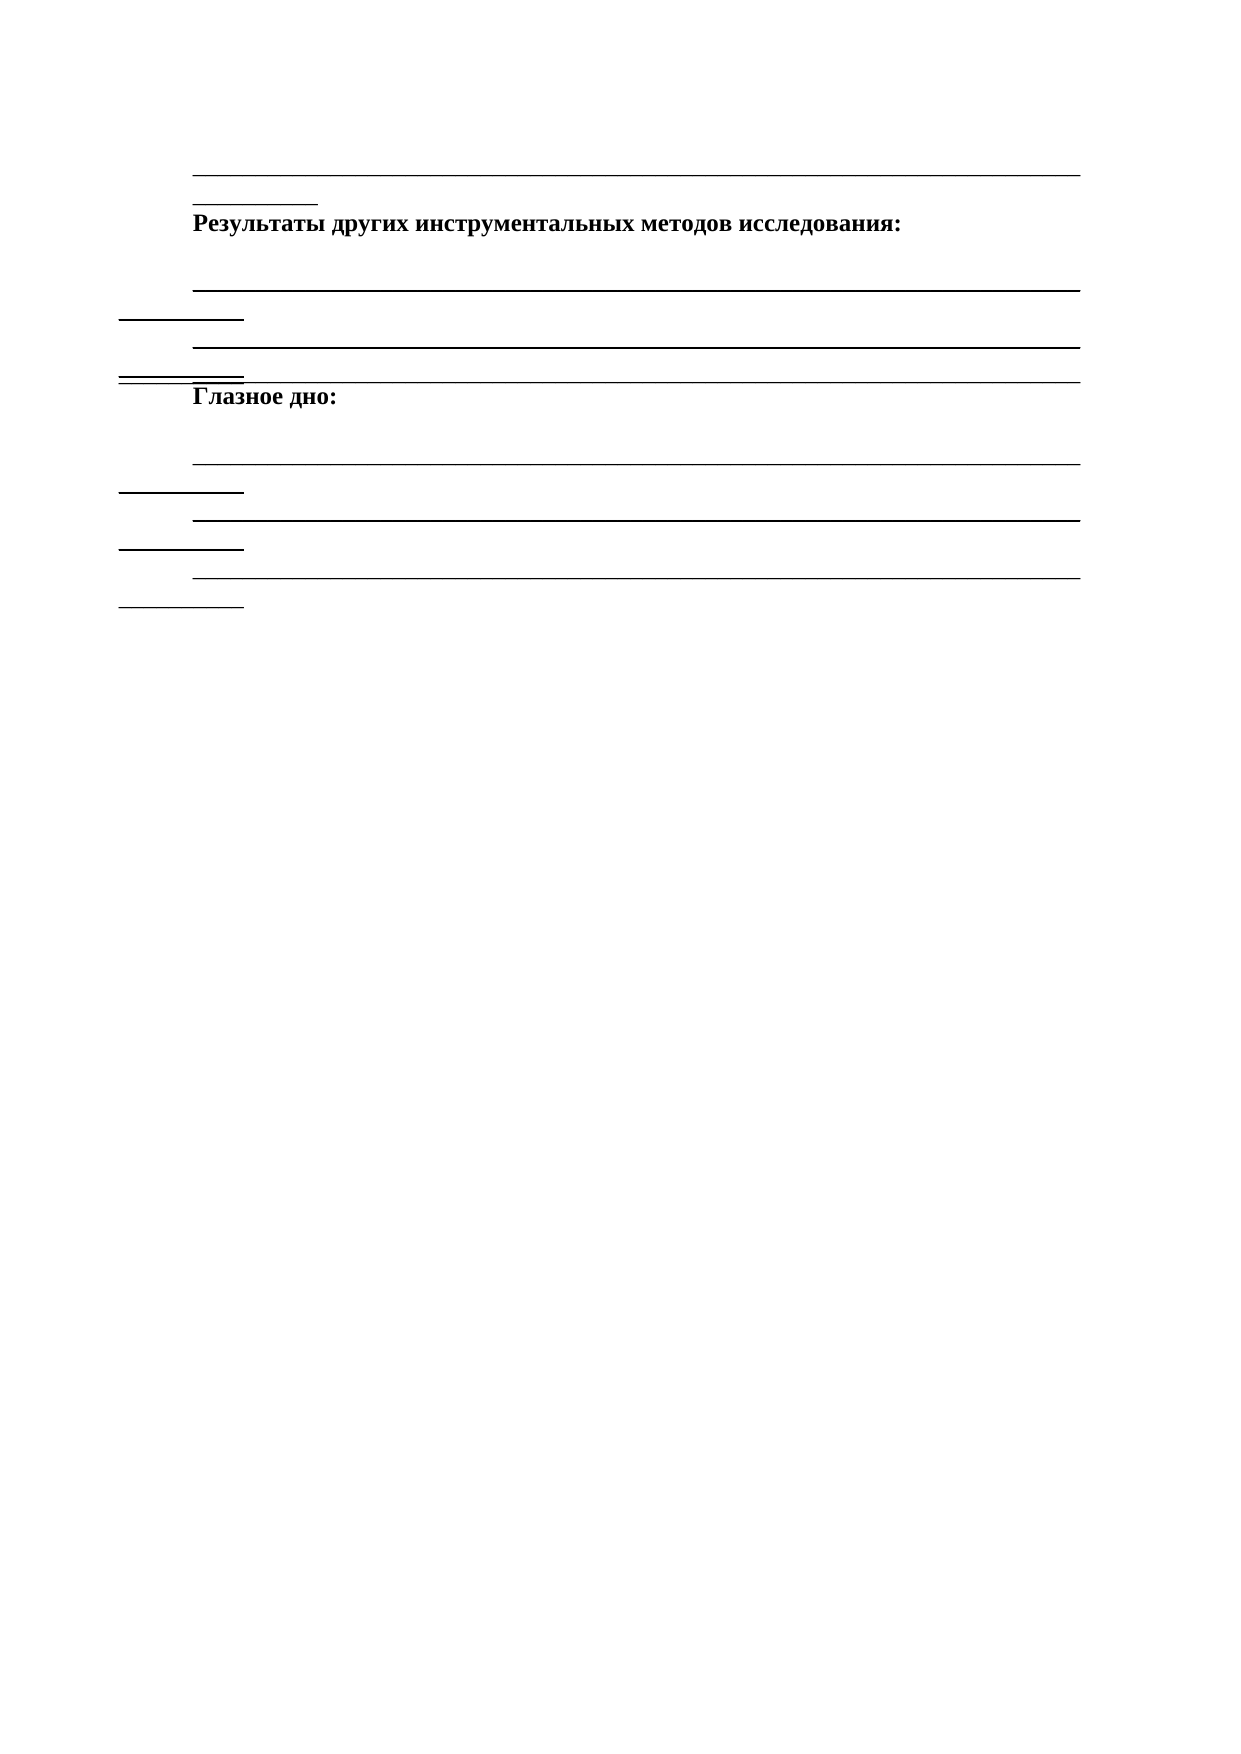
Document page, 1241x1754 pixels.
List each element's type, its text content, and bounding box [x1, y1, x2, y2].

text Глазное дно: [119, 381, 1090, 410]
text _________________________________________________________________________________ [119, 439, 1090, 496]
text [119, 266, 1090, 323]
text _________________________________________________________________________________ [193, 150, 1090, 207]
text Результаты других инструментальных методов исследования: [119, 208, 1090, 237]
text _________________________________________________________________________________ [119, 323, 1090, 380]
text _________________________________________________________________________________ [119, 496, 1090, 553]
text _________________________________________________________________________________ [119, 553, 1090, 611]
